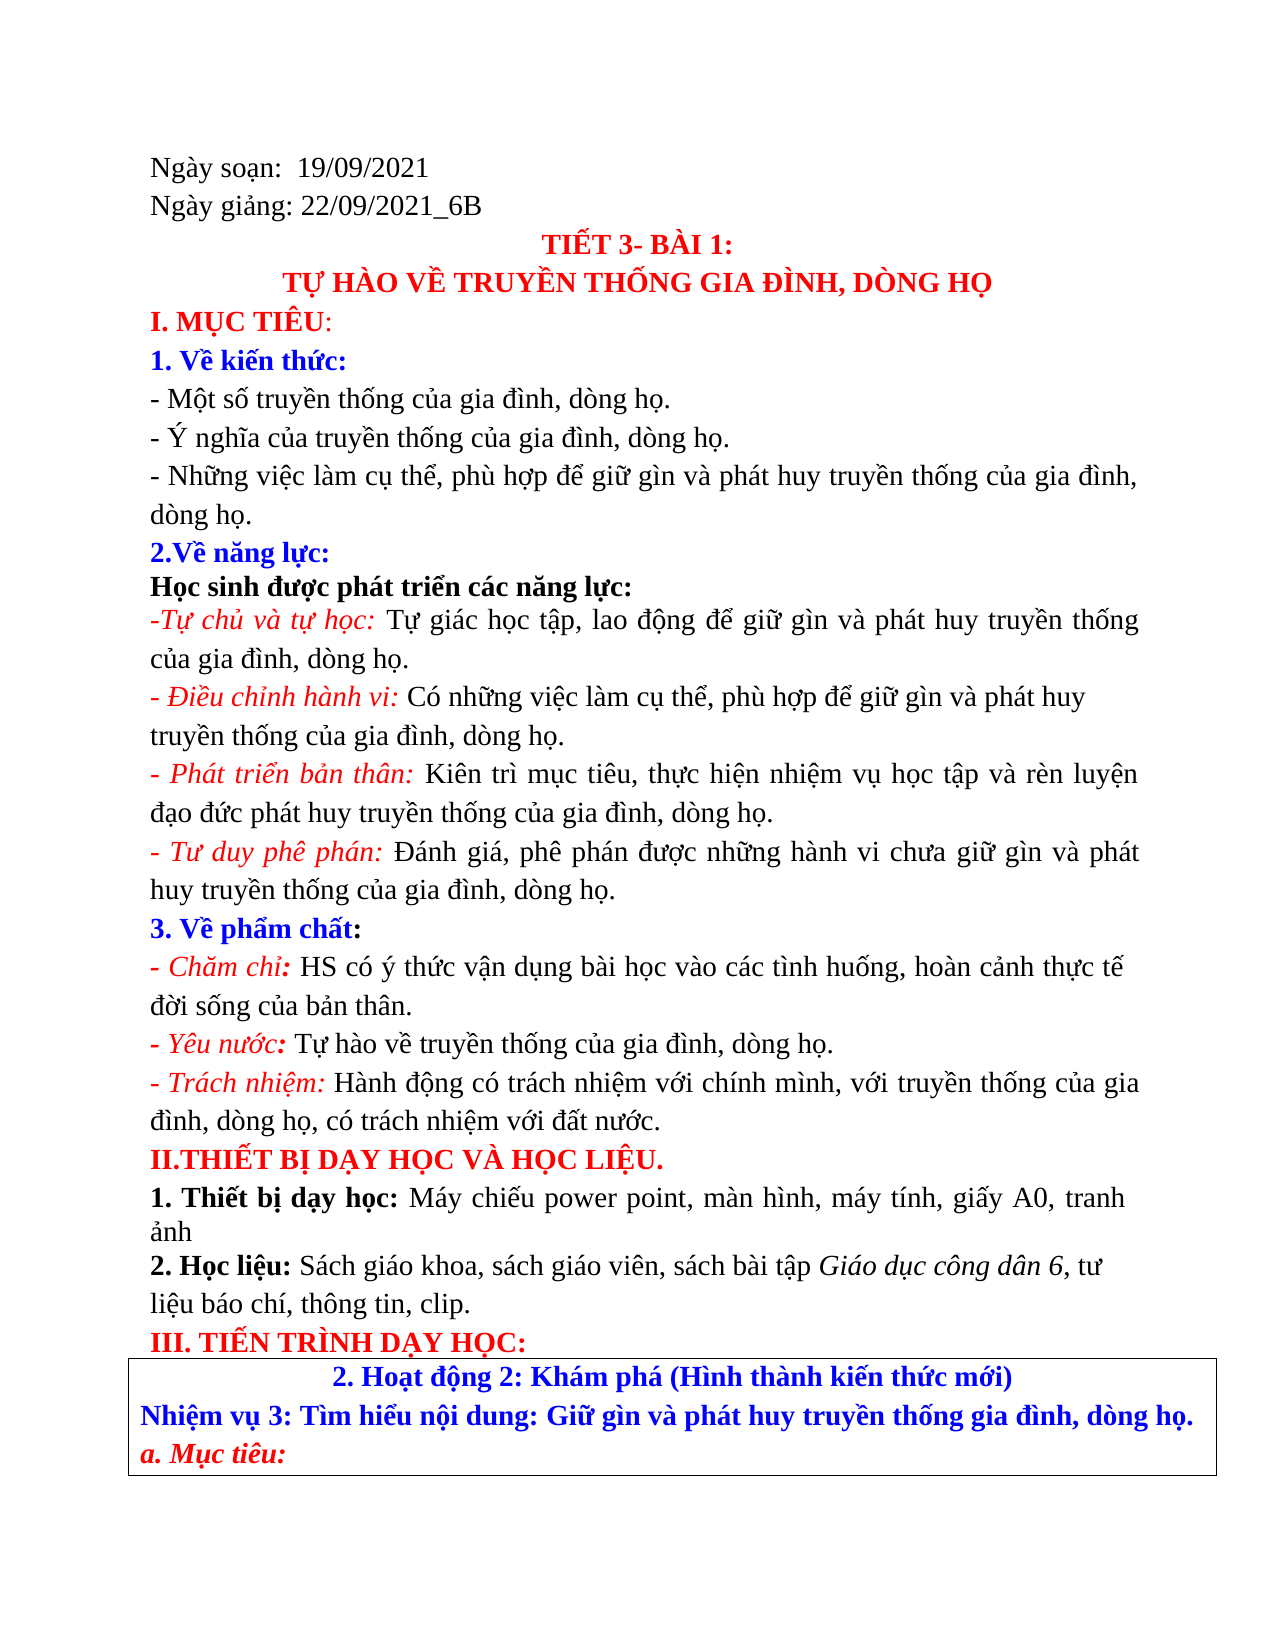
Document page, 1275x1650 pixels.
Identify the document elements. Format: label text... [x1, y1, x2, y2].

text - Những việc làm cụ thể, phù hợp để giữ gìn và phát huy truyền thống của gia đình, dòng họ. [150, 458, 1140, 530]
text Ngày giảng: 22/09/2021_6B [150, 188, 1125, 222]
list III. TIẾN TRÌNH DẠY HỌC: [150, 1325, 1125, 1358]
text TIẾT 3- BÀI 1: [150, 227, 1125, 261]
text - Điều chỉnh hành vi: Có những việc làm cụ thể, phù hợp để giữ gìn và phát huy truyền thống của gia đình, dòng họ. [150, 679, 1125, 752]
text -Tự chủ và tự học: Tự giác học tập, lao động để giữ gìn và phát huy truyền thống của gia đình, dòng họ. [150, 602, 1140, 674]
list 1. Thiết bị dạy học: Máy chiếu power point, màn hình, máy tính, giấy A0, tranh ảnh [150, 1181, 1125, 1248]
text - Trách nhiệm: Hành động có trách nhiệm với chính mình, với truyền thống của gia đình, dòng họ, có trách nhiệm với đất nước. [150, 1065, 1140, 1137]
text 1. Về kiến thức: [150, 343, 1125, 376]
text Ngày soạn: 19/09/2021 [150, 150, 1125, 183]
text - Ý nghĩa của truyền thống của gia đình, dòng họ. [150, 420, 1140, 453]
text TỰ HÀO VỀ TRUYỀN THỐNG GIA ĐÌNH, DÒNG HỌ [150, 266, 1125, 299]
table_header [129, 1359, 1216, 1475]
text - Phát triển bản thân: Kiên trì mục tiêu, thực hiện nhiệm vụ học tập và rèn luyện đạo đức phát huy truyền thống của gia đình, dòng họ. [150, 757, 1140, 829]
text - Yêu nước: Tự hào về truyền thống của gia đình, dòng họ. [150, 1026, 1140, 1060]
text 3. Về phẩm chất: [150, 911, 1125, 944]
text II.THIẾT BỊ DẠY HỌC VÀ HỌC LIỆU. [150, 1142, 1125, 1176]
text - Tư duy phê phán: Đánh giá, phê phán được những hành vi chưa giữ gìn và phát huy truyền thống của gia đình, dòng họ. [150, 834, 1140, 906]
text 2.Về năng lực: [150, 535, 1125, 569]
text 2. Học liệu: Sách giáo khoa, sách giáo viên, sách bài tập Giáo dục công dân 6, tư liệu báo chí, thông tin, clip. [150, 1248, 1125, 1320]
text I. MỤC TIÊU: [150, 304, 1256, 338]
text Học sinh được phát triển các năng lực: [150, 569, 1125, 602]
text - Một số truyền thống của gia đình, dòng họ. [150, 381, 1140, 415]
text - Chăm chỉ: HS có ý thức vận dụng bài học vào các tình huống, hoàn cảnh thực tế đời sống của bản thân. [150, 949, 1125, 1021]
